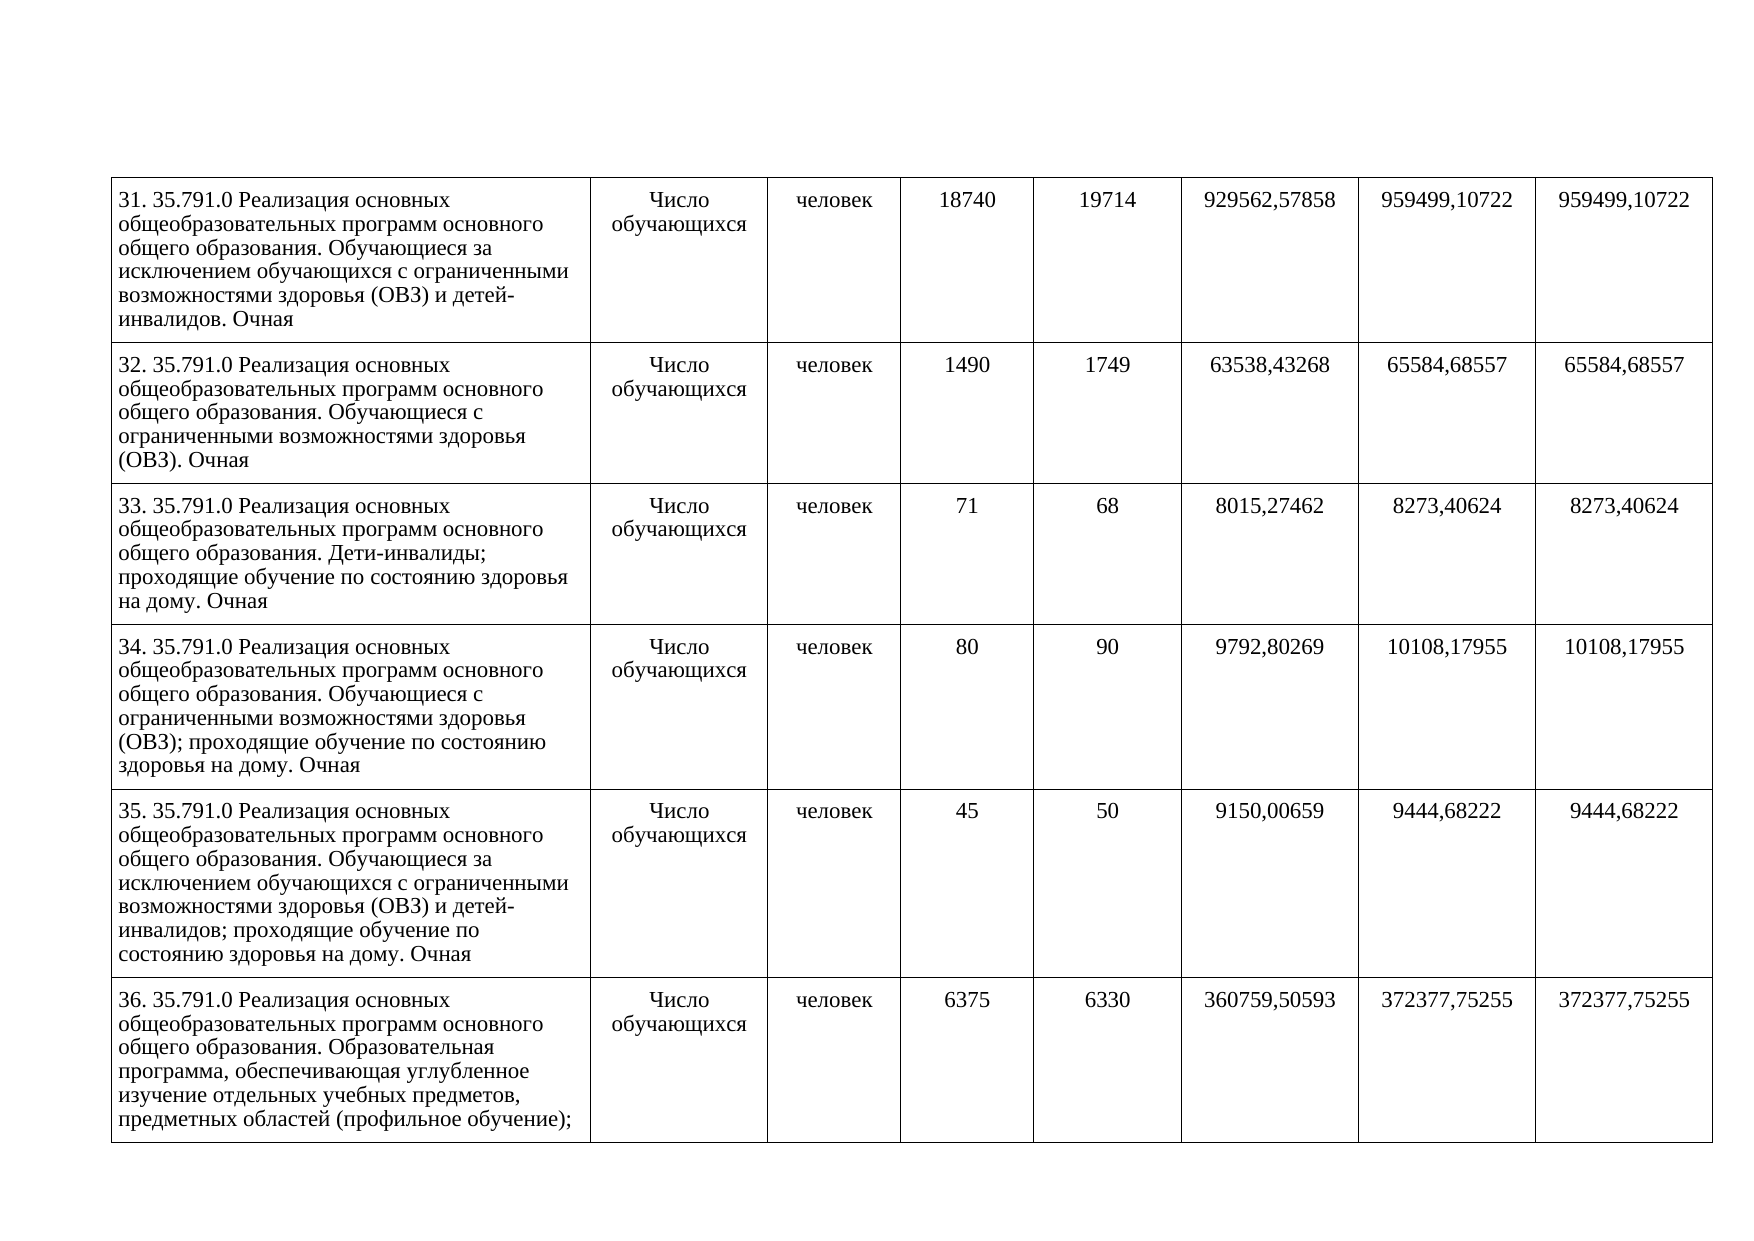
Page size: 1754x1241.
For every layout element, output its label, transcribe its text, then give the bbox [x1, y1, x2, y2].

table_cell 8273,40624 [1359, 484, 1535, 624]
table_cell 90 [1034, 625, 1181, 788]
table_cell человек [768, 178, 900, 342]
table_cell 6375 [901, 978, 1033, 1142]
table_cell человек [768, 484, 900, 624]
table_cell Число обучающихся [591, 790, 767, 977]
table_cell 9150,00659 [1182, 790, 1358, 977]
table_cell 929562,57858 [1182, 178, 1358, 342]
table_cell 9444,68222 [1536, 790, 1712, 977]
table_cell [112, 978, 590, 1142]
table_cell 10108,17955 [1359, 625, 1535, 788]
table_cell человек [768, 978, 900, 1142]
table_cell человек [768, 343, 900, 483]
table_cell 63538,43268 [1182, 343, 1358, 483]
table_cell Число обучающихся [591, 484, 767, 624]
table_cell 1749 [1034, 343, 1181, 483]
table_cell Число обучающихся [591, 343, 767, 483]
table_cell Число обучающихся [591, 625, 767, 788]
table_cell 50 [1034, 790, 1181, 977]
table_cell 32. 35.791.0 Реализация основных общеобразовательных программ основного общего образования. Обучающиеся с ограниченными возможностями здоровья (ОВЗ). Очная [112, 343, 590, 483]
table_cell 8273,40624 [1536, 484, 1712, 624]
table_cell человек [768, 790, 900, 977]
table_cell 33. 35.791.0 Реализация основных общеобразовательных программ основного общего образования. Дети-инвалиды; проходящие обучение по состоянию здоровья на дому. Очная [112, 484, 590, 624]
table_cell Число обучающихся [591, 178, 767, 342]
table_cell 10108,17955 [1536, 625, 1712, 788]
table_cell 8015,27462 [1182, 484, 1358, 624]
table_cell 372377,75255 [1359, 978, 1535, 1142]
table_cell 9444,68222 [1359, 790, 1535, 977]
table_cell человек [768, 625, 900, 788]
table_cell 360759,50593 [1182, 978, 1358, 1142]
table_cell 959499,10722 [1359, 178, 1535, 342]
table_cell 34. 35.791.0 Реализация основных общеобразовательных программ основного общего образования. Обучающиеся с ограниченными возможностями здоровья (ОВЗ); проходящие обучение по состоянию здоровья на дому. Очная [112, 625, 590, 788]
table_cell 9792,80269 [1182, 625, 1358, 788]
table_cell Число обучающихся [591, 978, 767, 1142]
table_cell 1490 [901, 343, 1033, 483]
table_cell 19714 [1034, 178, 1181, 342]
table_cell 80 [901, 625, 1033, 788]
table_cell 31. 35.791.0 Реализация основных общеобразовательных программ основного общего образования. Обучающиеся за исключением обучающихся с ограниченными возможностями здоровья (ОВЗ) и детей-инвалидов. Очная [112, 178, 590, 342]
table_cell 71 [901, 484, 1033, 624]
table_cell 45 [901, 790, 1033, 977]
table_cell 6330 [1034, 978, 1181, 1142]
table_cell 65584,68557 [1536, 343, 1712, 483]
table_cell 68 [1034, 484, 1181, 624]
table_cell 372377,75255 [1536, 978, 1712, 1142]
table_cell 959499,10722 [1536, 178, 1712, 342]
table_cell 35. 35.791.0 Реализация основных общеобразовательных программ основного общего образования. Обучающиеся за исключением обучающихся с ограниченными возможностями здоровья (ОВЗ) и детей-инвалидов; проходящие обучение по состоянию здоровья на дому. Очная [112, 790, 590, 977]
table_cell 18740 [901, 178, 1033, 342]
table_cell 65584,68557 [1359, 343, 1535, 483]
